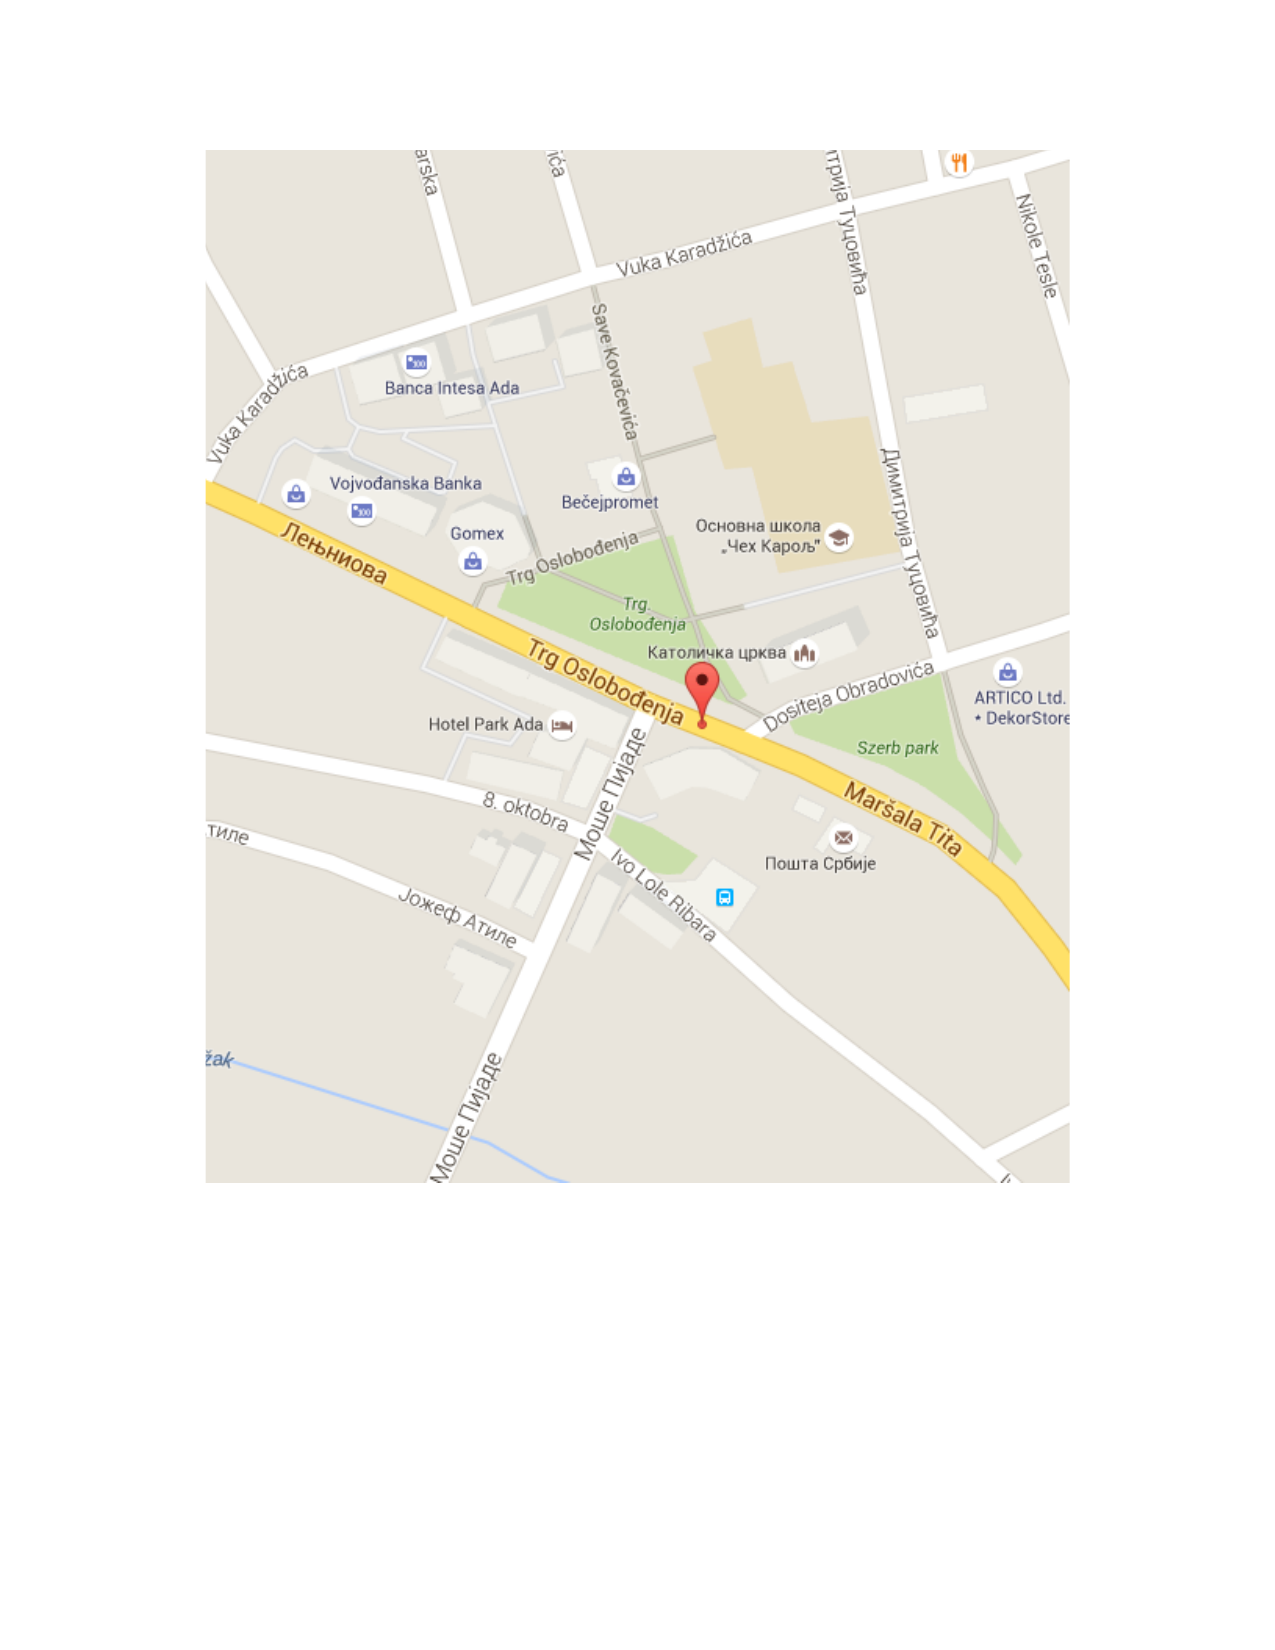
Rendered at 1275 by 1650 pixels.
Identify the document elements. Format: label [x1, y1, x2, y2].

picture [205, 150, 1070, 1183]
